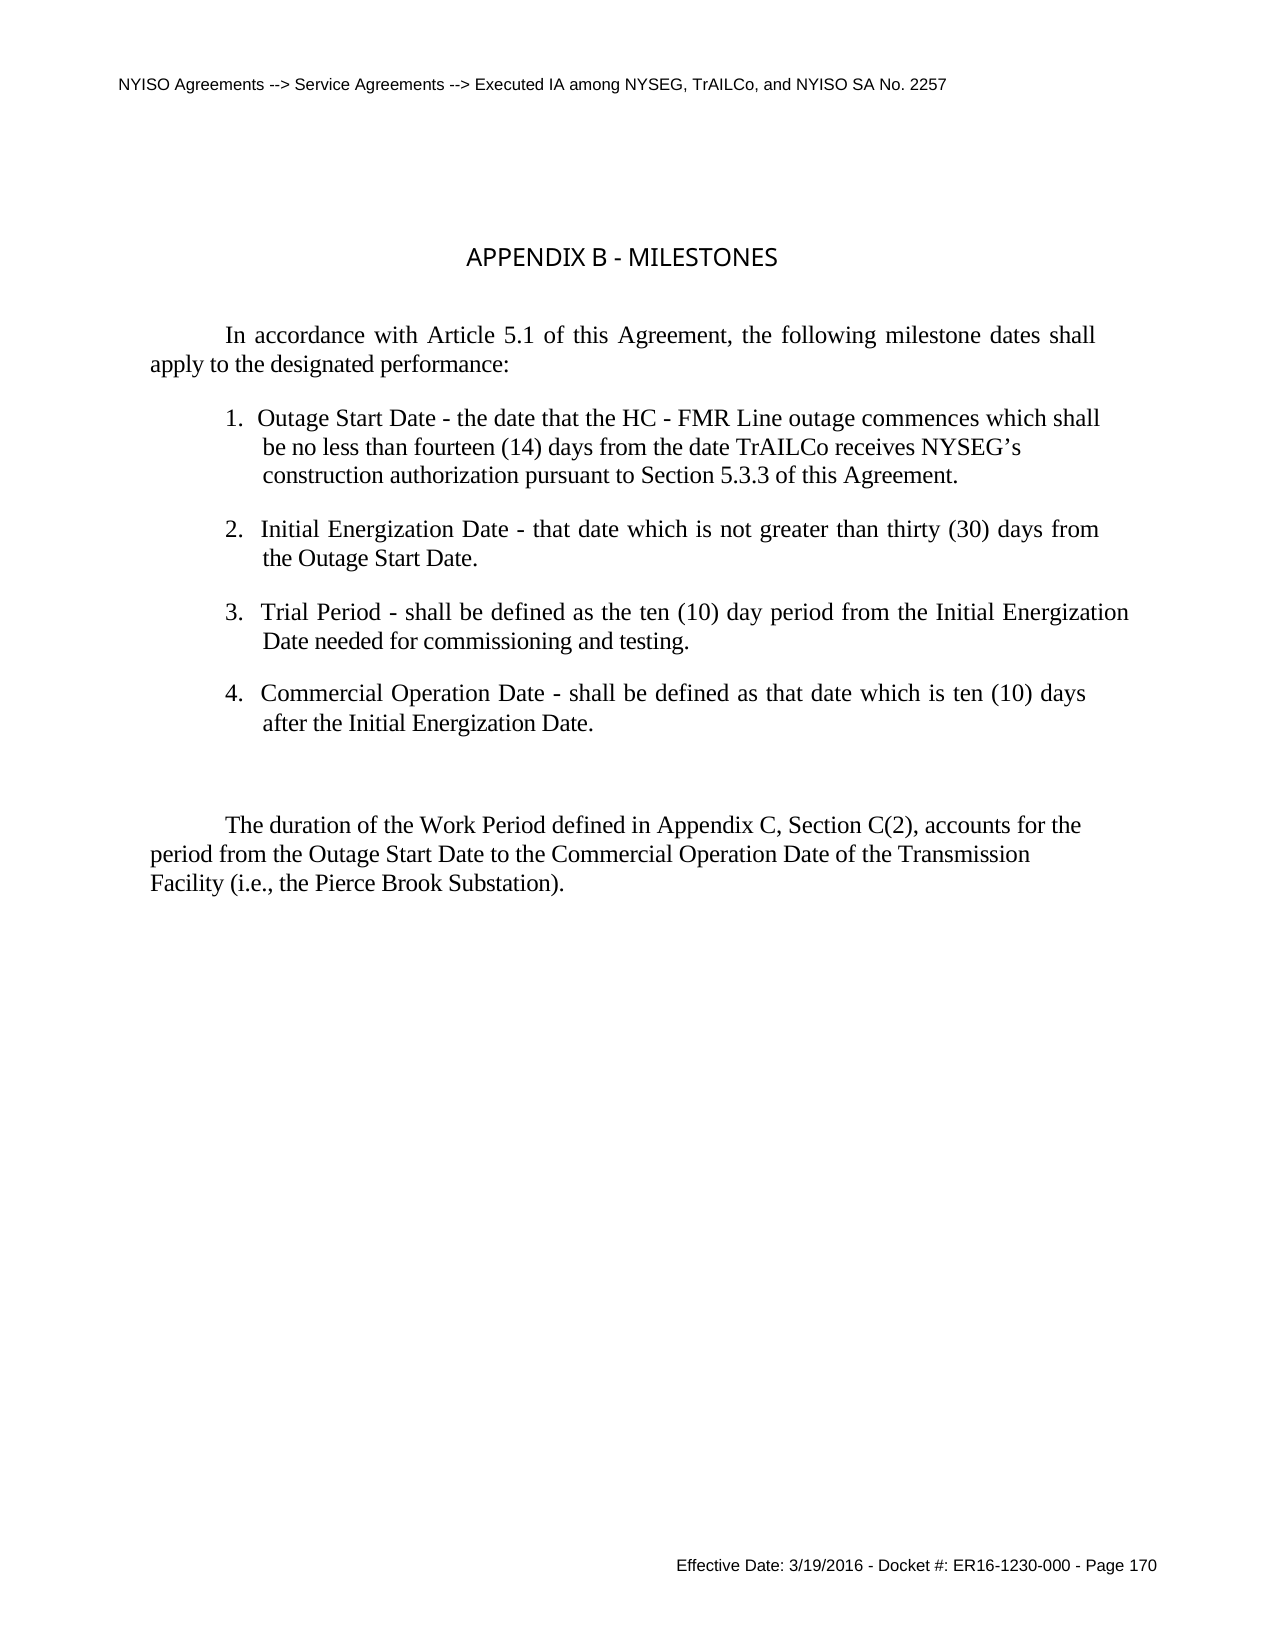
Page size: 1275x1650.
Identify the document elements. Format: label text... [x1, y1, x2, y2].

text 2. Initial Energization Date - that date which is not greater than thirty (30) days from the Outage Start Date. [225, 514, 1108, 572]
text 1. Outage Start Date - the date that the HC - FMR Line outage commences which shall be no less than fourteen (14) days from the date TrAILCo receives NYSEG’s construction authorization pursuant to Section 5.3.3 of this Agreement. [225, 404, 1135, 489]
text 3. Trial Period - shall be defined as the ten (10) day period from the Initial Energization Date needed for commissioning and testing. [225, 597, 1139, 656]
text APPENDIX B - MILESTONES [466, 243, 1275, 272]
text 4. Commercial Operation Date - shall be defined as that date which is ten (10) days after the Initial Energization Date. [225, 678, 1094, 737]
text In accordance with Article 5.1 of this Agreement, the following milestone dates shall apply to the designated performance: [150, 320, 1096, 378]
text The duration of the Work Period defined in Appendix C, Section C(2), accounts for the period from the Outage Start Date to the Commercial Operation Date of the Transmission Facility (i.e., the Pierce Brook Substation). [150, 810, 1118, 897]
